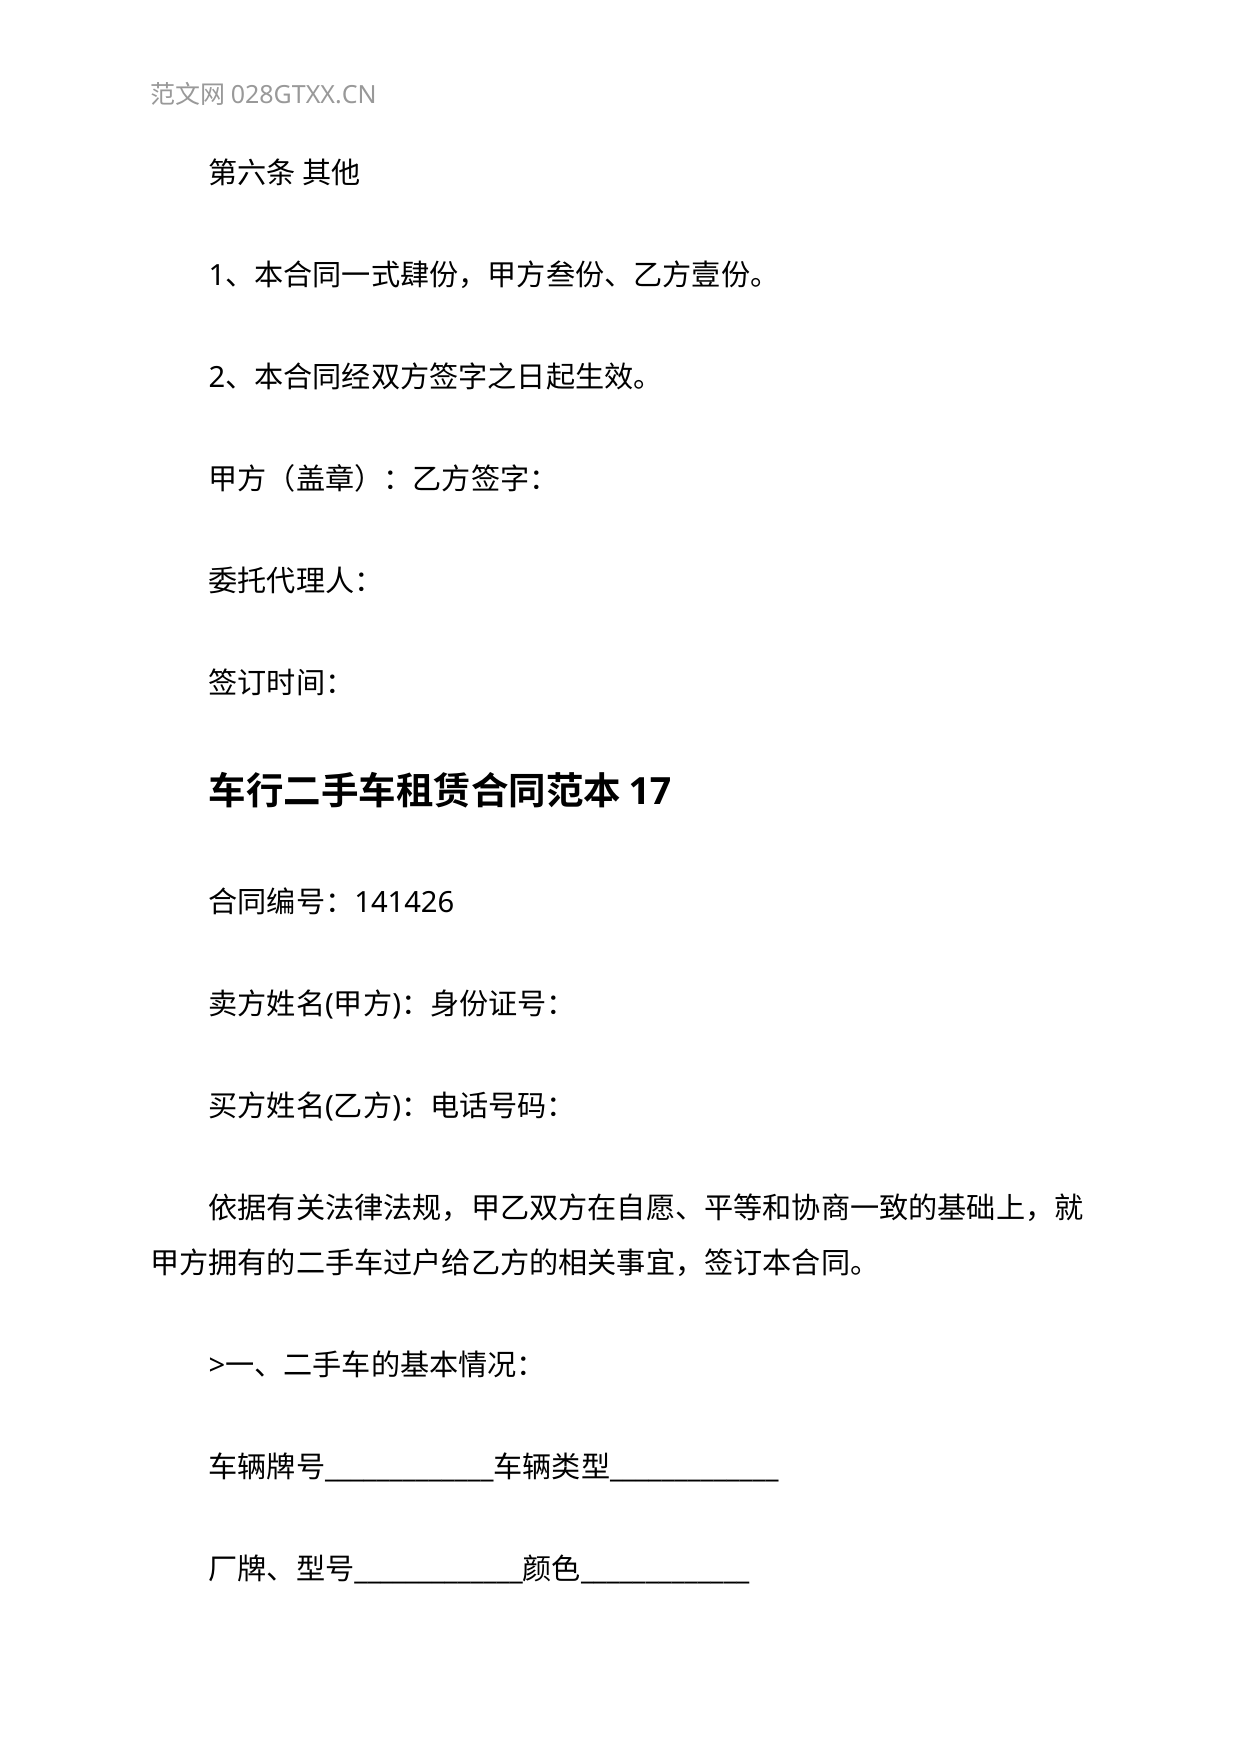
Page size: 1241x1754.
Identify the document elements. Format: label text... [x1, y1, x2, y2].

text 签订时间： [150, 659, 1090, 702]
text 依据有关法律法规，甲乙双方在自愿、平等和协商一致的基础上，就甲方拥有的二手车过户给乙方的相关事宜，签订本合同。 [150, 1184, 1090, 1282]
text 买方姓名(乙方)：电话号码： [150, 1083, 1090, 1125]
text 甲方（盖章）：乙方签字： [150, 456, 1090, 498]
text 第六条 其他 [150, 150, 1090, 192]
text 车辆牌号_____________车辆类型_____________ [150, 1443, 1090, 1486]
text 车行二手车租赁合同范本17 [150, 761, 1090, 816]
text 合同编号：141426 [150, 879, 1090, 921]
text 厂牌、型号_____________颜色_____________ [150, 1545, 1090, 1588]
text 卖方姓名(甲方)：身份证号： [150, 981, 1090, 1023]
text 2、本合同经双方签字之日起生效。 [150, 354, 1090, 396]
text >一、二手车的基本情况： [150, 1341, 1090, 1384]
text 委托代理人： [150, 557, 1090, 600]
text 1、本合同一式肆份，甲方叁份、乙方壹份。 [150, 252, 1090, 294]
